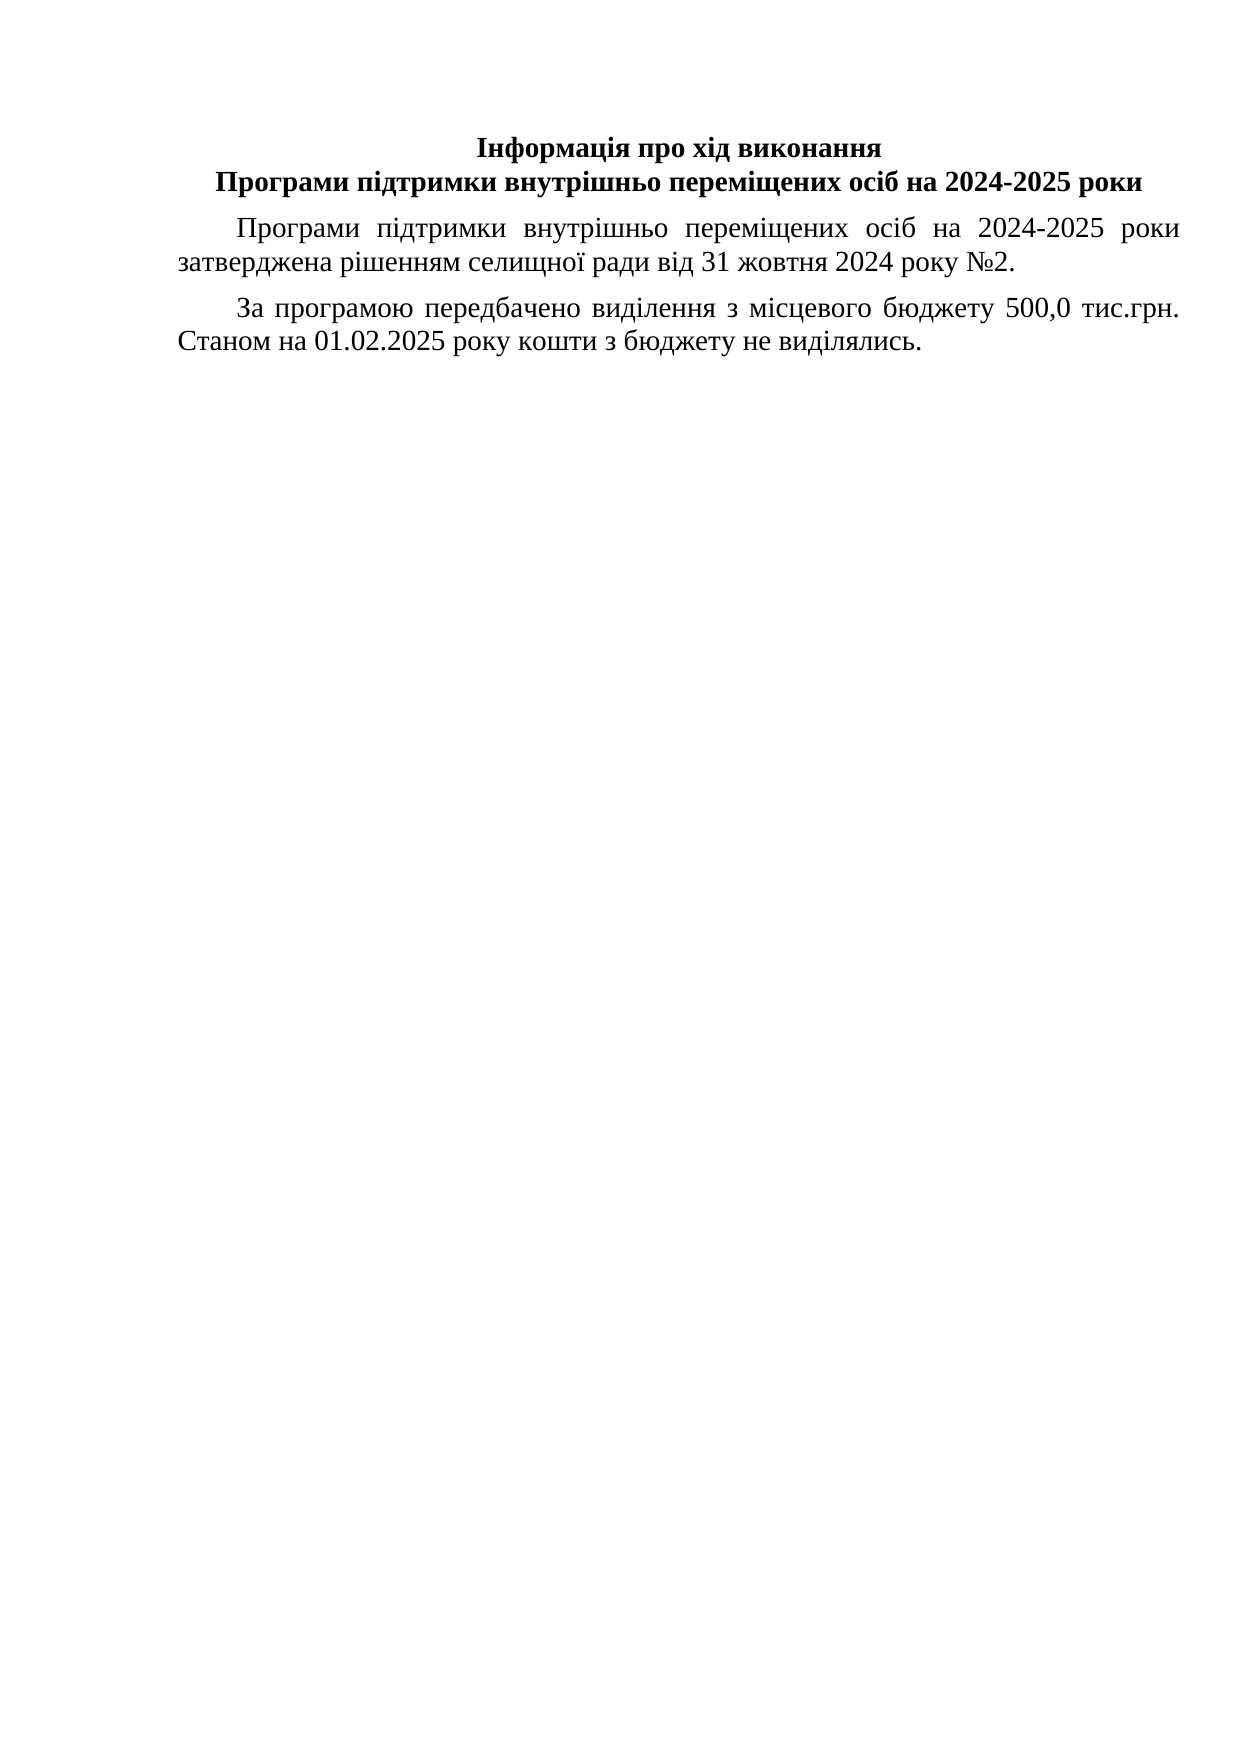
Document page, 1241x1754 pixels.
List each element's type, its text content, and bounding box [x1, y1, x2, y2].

text За програмою передбачено виділення з місцевого бюджету 500,0 тис.грн. Станом на 01.02.2025 року кошти з бюджету не виділялись. [177, 290, 1181, 357]
text Інформація про хід виконання Програми підтримки внутрішньо переміщених осіб на 2024-2025 роки [177, 131, 1181, 198]
text Програми підтримки внутрішньо переміщених осіб на 2024-2025 роки затверджена рішенням селищної ради від 31 жовтня 2024 року №2. [177, 210, 1181, 277]
